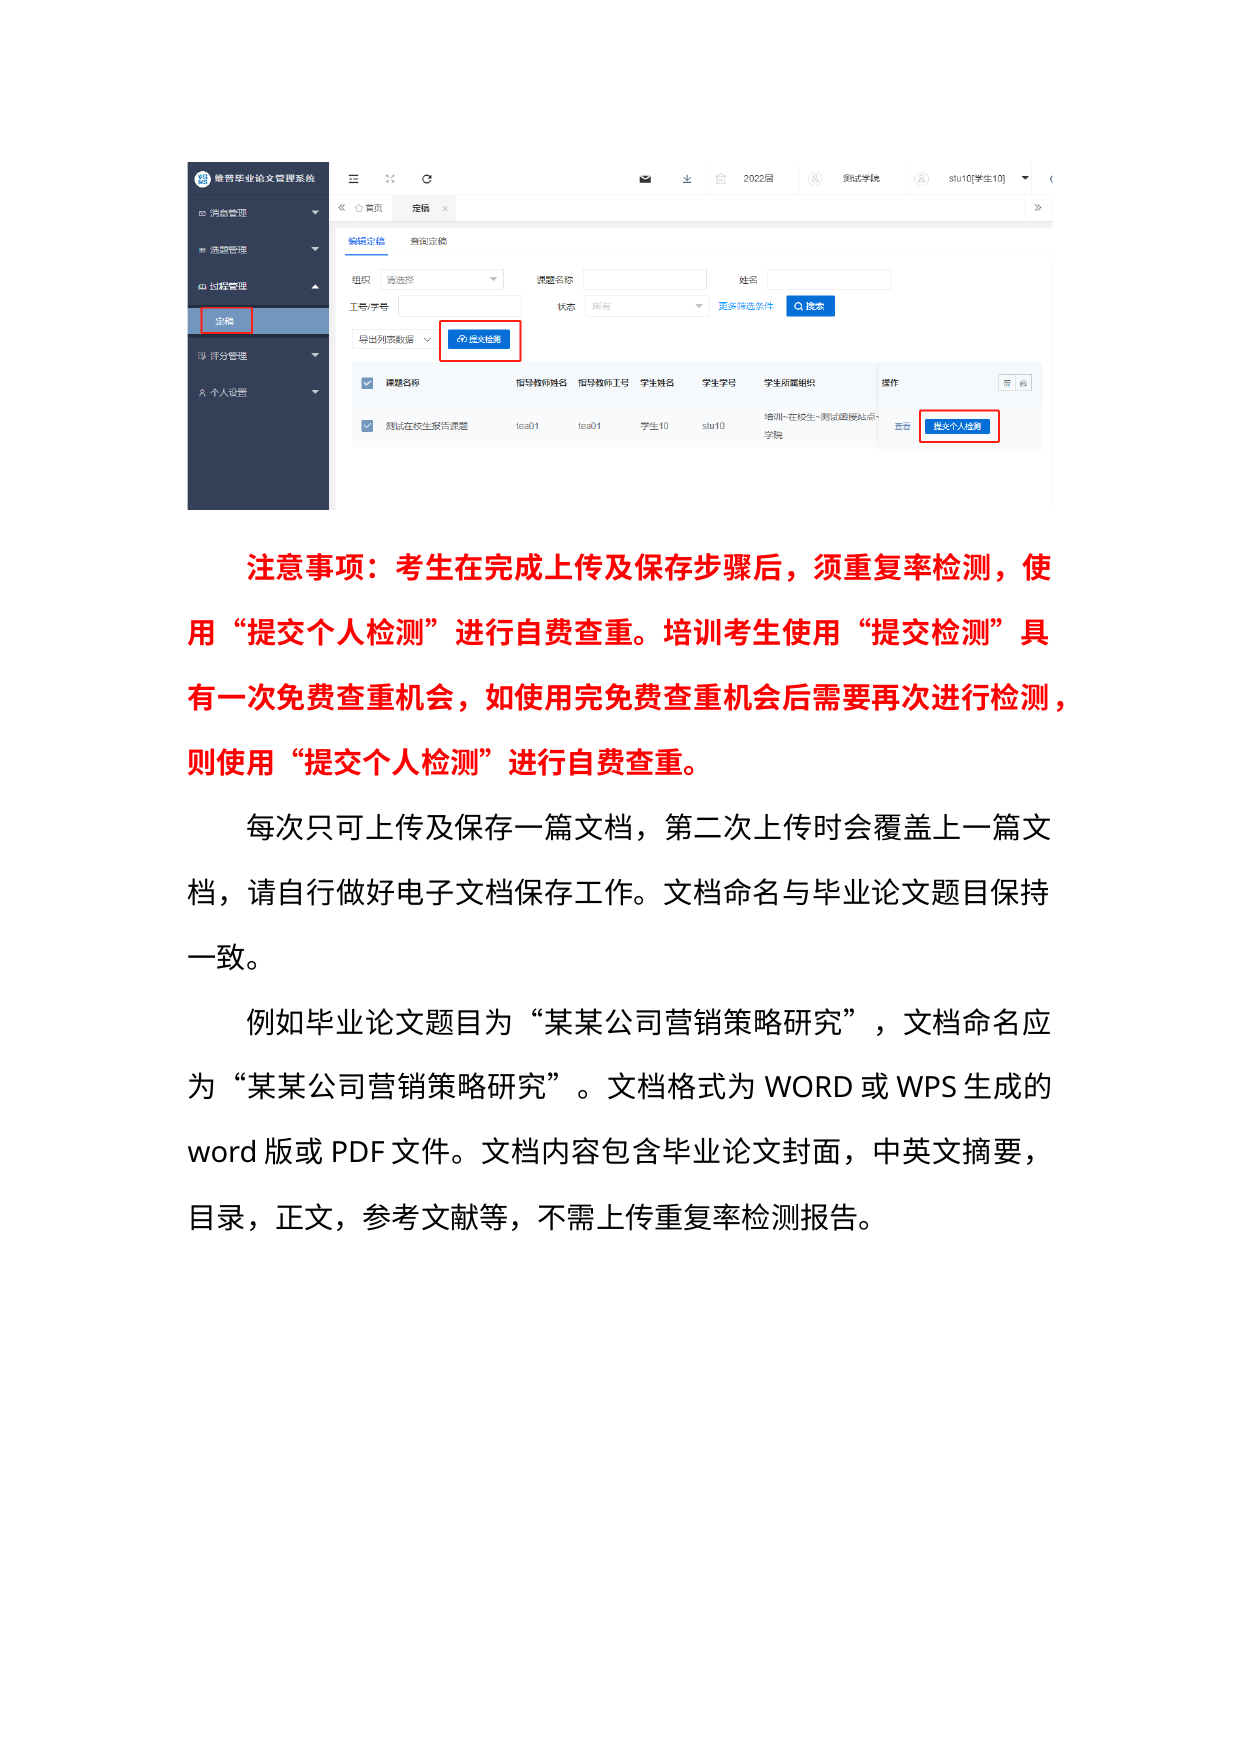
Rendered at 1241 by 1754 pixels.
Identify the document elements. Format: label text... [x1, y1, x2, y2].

picture [187, 162, 1053, 510]
text 例如毕业论文题目为“某某公司营销策略研究”，文档命名应为“某某公司营销策略研究”。文档格式为WORD或WPS生成的word版或PDF文件。文档内容包含毕业论文封面，中英文摘要，目录，正文，参考文献等，不需上传重复率检测报告。 [187, 988, 1053, 1248]
text 每次只可上传及保存一篇文档，第二次上传时会覆盖上一篇文档，请自行做好电子文档保存工作。文档命名与毕业论文题目保持一致。 [187, 793, 1053, 988]
text 注意事项：考生在完成上传及保存步骤后，须重复率检测，使用“提交个人检测”进行自费查重。培训考生使用“提交检测”具有一次免费查重机会，如使用完免费查重机会后需要再次进行检测，则使用“提交个人检测”进行自费查重。 [187, 533, 1053, 793]
